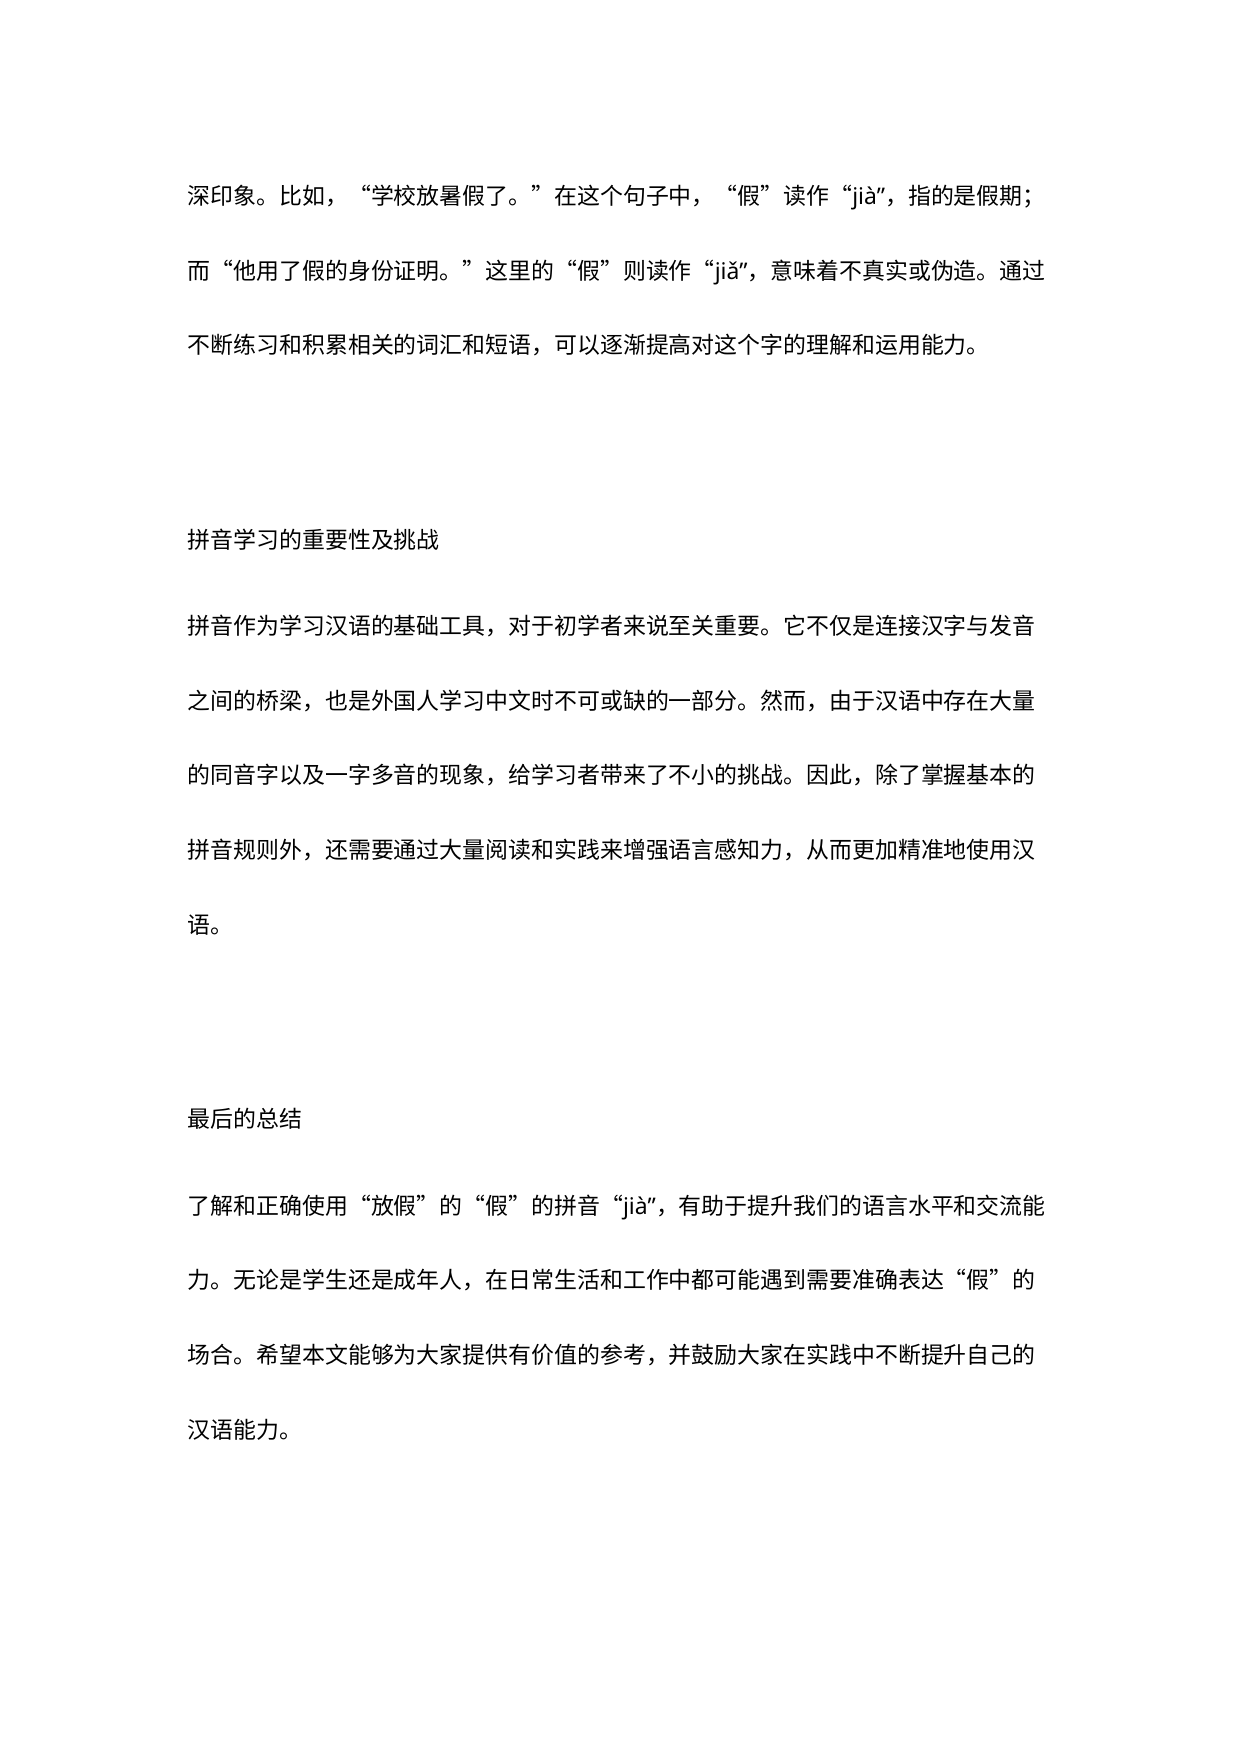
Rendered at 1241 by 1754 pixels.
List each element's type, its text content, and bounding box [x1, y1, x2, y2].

text 最后的总结 [187, 1085, 1053, 1150]
text 拼音学习的重要性及挑战 [187, 506, 1053, 571]
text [187, 162, 1053, 376]
text 了解和正确使用“放假”的“假”的拼音“jià”，有助于提升我们的语言水平和交流能力。无论是学生还是成年人，在日常生活和工作中都可能遇到需要准确表达“假”的场合。希望本文能够为大家提供有价值的参考，并鼓励大家在实践中不断提升自己的汉语能力。 [187, 1172, 1053, 1461]
text 拼音作为学习汉语的基础工具，对于初学者来说至关重要。它不仅是连接汉字与发音之间的桥梁，也是外国人学习中文时不可或缺的一部分。然而，由于汉语中存在大量的同音字以及一字多音的现象，给学习者带来了不小的挑战。因此，除了掌握基本的拼音规则外，还需要通过大量阅读和实践来增强语言感知力，从而更加精准地使用汉语。 [187, 592, 1053, 956]
